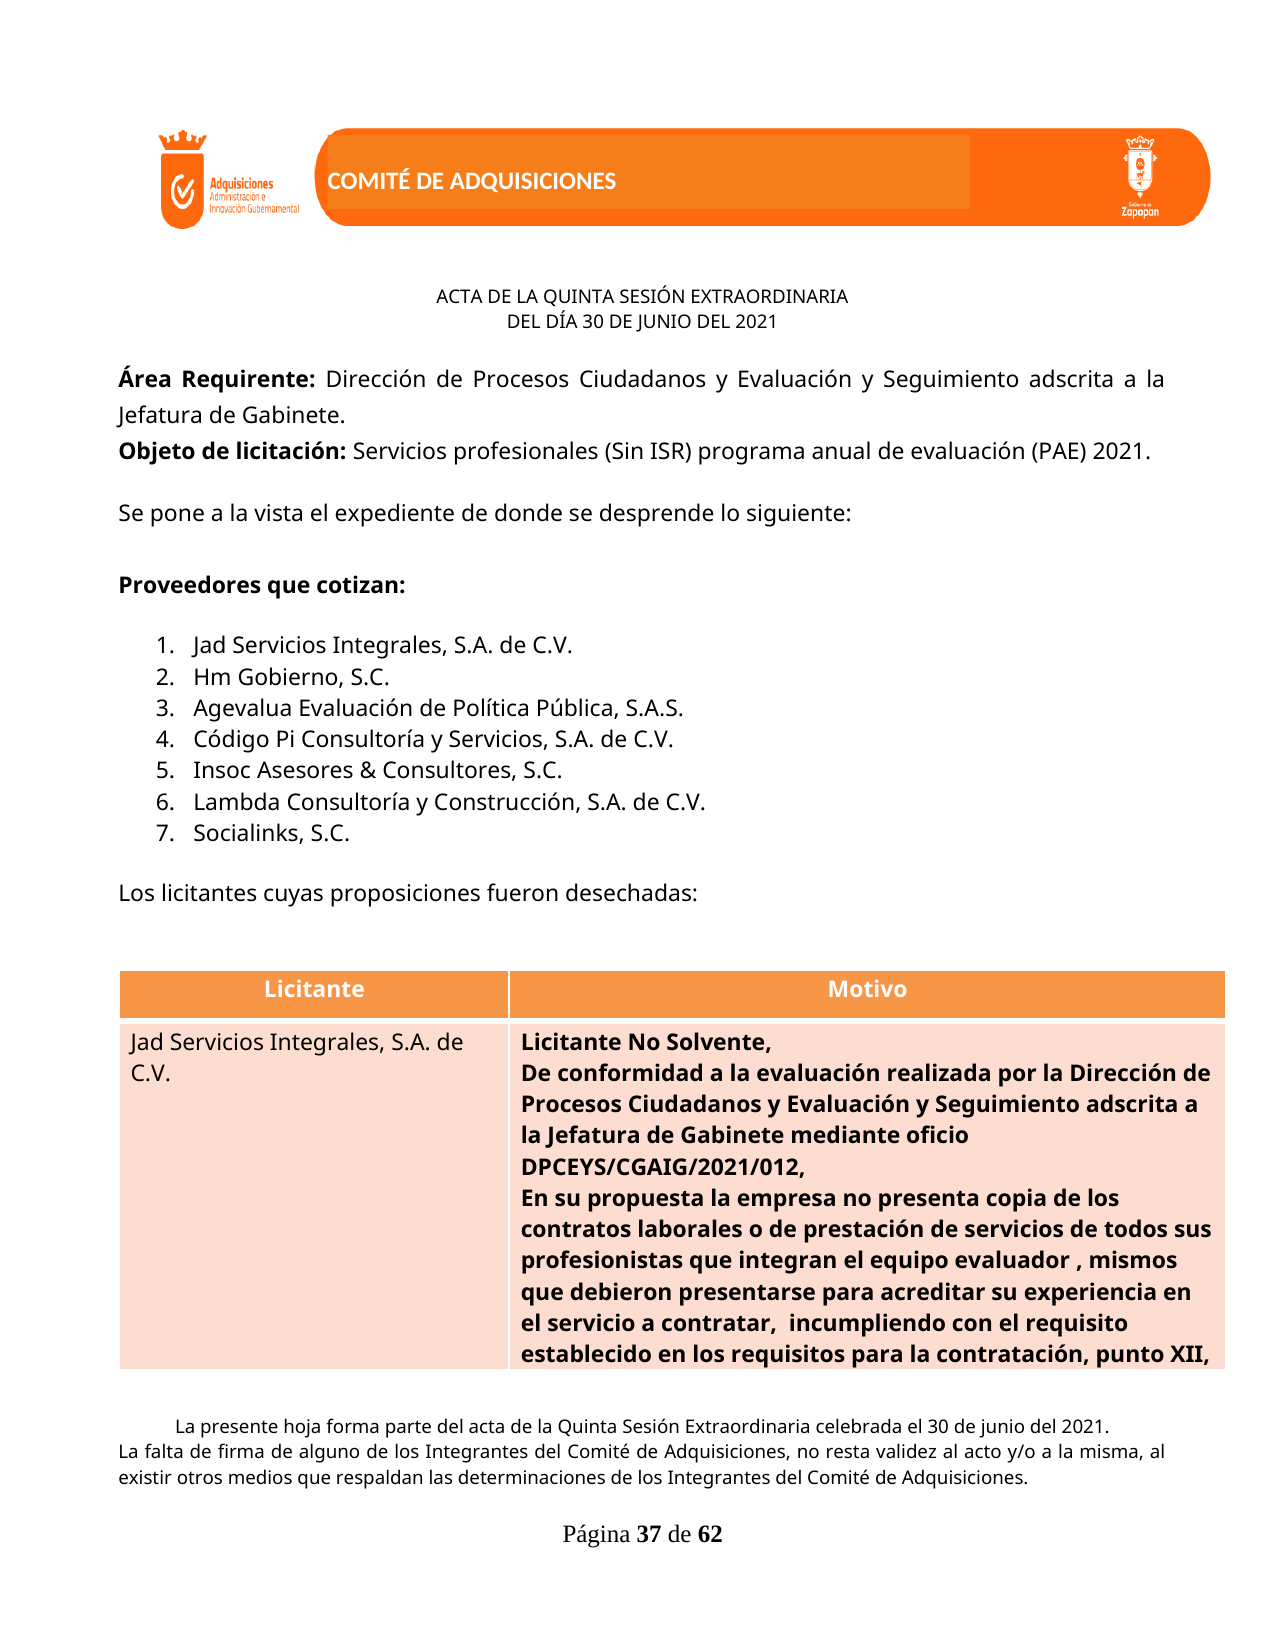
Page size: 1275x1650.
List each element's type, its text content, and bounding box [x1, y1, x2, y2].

list Hm Gobierno, S.C. [156, 661, 1167, 692]
list Agevalua Evaluación de Política Pública, S.A.S. [156, 692, 1167, 723]
table_header Motivo [510, 971, 1225, 1018]
list Jad Servicios Integrales, S.A. de C.V. [156, 629, 1167, 661]
text Los licitantes cuyas proposiciones fueron desechadas: [118, 877, 1167, 909]
text Objeto de licitación: Servicios profesionales (Sin ISR) programa anual de evaluación (PAE) 2021. [118, 435, 1167, 466]
list Socialinks, S.C. [156, 817, 1167, 848]
text Proveedores que cotizan: [118, 569, 1167, 600]
table_cell Jad Servicios Integrales, S.A. de C.V. [120, 1024, 508, 1369]
table_header Licitante [120, 971, 508, 1018]
text Área Requirente: Dirección de Procesos Ciudadanos y Evaluación y Seguimiento adscrita a la Jefatura de Gabinete. [118, 363, 1167, 430]
text Se pone a la vista el expediente de donde se desprende lo siguiente: [118, 497, 1167, 528]
picture [118, 73, 1239, 284]
list Insoc Asesores & Consultores, S.C. [156, 754, 1167, 786]
list Lambda Consultoría y Construcción, S.A. de C.V. [156, 786, 1167, 817]
list Código Pi Consultoría y Servicios, S.A. de C.V. [156, 723, 1167, 754]
